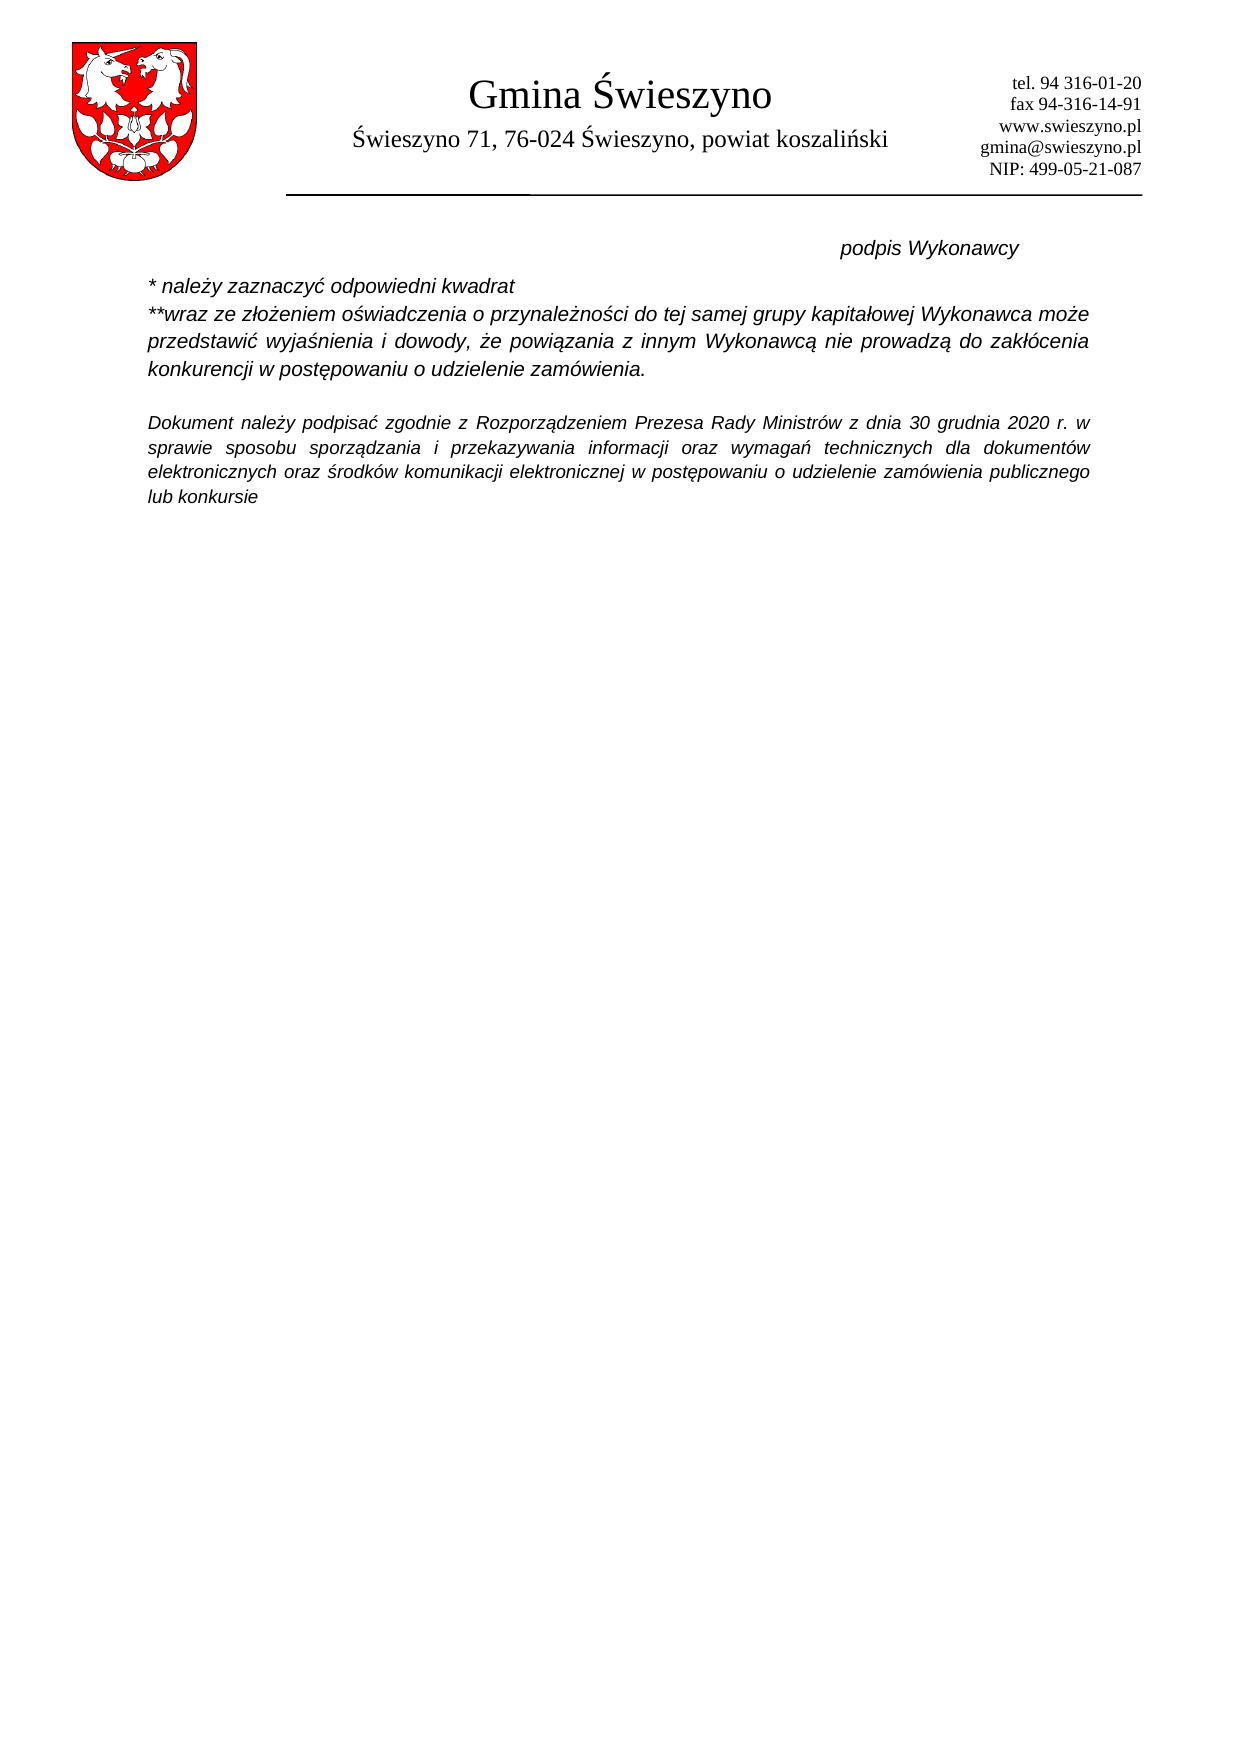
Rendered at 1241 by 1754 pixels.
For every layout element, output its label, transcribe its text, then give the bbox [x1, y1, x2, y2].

text **wraz ze złożeniem oświadczenia o przynależności do tej samej grupy kapitałowej Wykonawca może przedstawić wyjaśnienia i dowody, że powiązania z innym Wykonawcą nie prowadzą do zakłócenia konkurencji w postępowaniu o udzielenie zamówienia. [148, 302, 1092, 381]
text Dokument należy podpisać zgodnie z Rozporządzeniem Prezesa Rady Ministrów z dnia 30 grudnia 2020 r. w sprawie sposobu sporządzania i przekazywania informacji oraz wymagań technicznych dla dokumentów elektronicznych oraz środków komunikacji elektronicznej w postępowaniu o udzielenie zamówienia publicznego lub konkursie [148, 412, 1092, 508]
text podpis Wykonawcy [148, 236, 1092, 260]
picture [72, 42, 197, 181]
text * należy zaznaczyć odpowiedni kwadrat [148, 274, 1092, 298]
